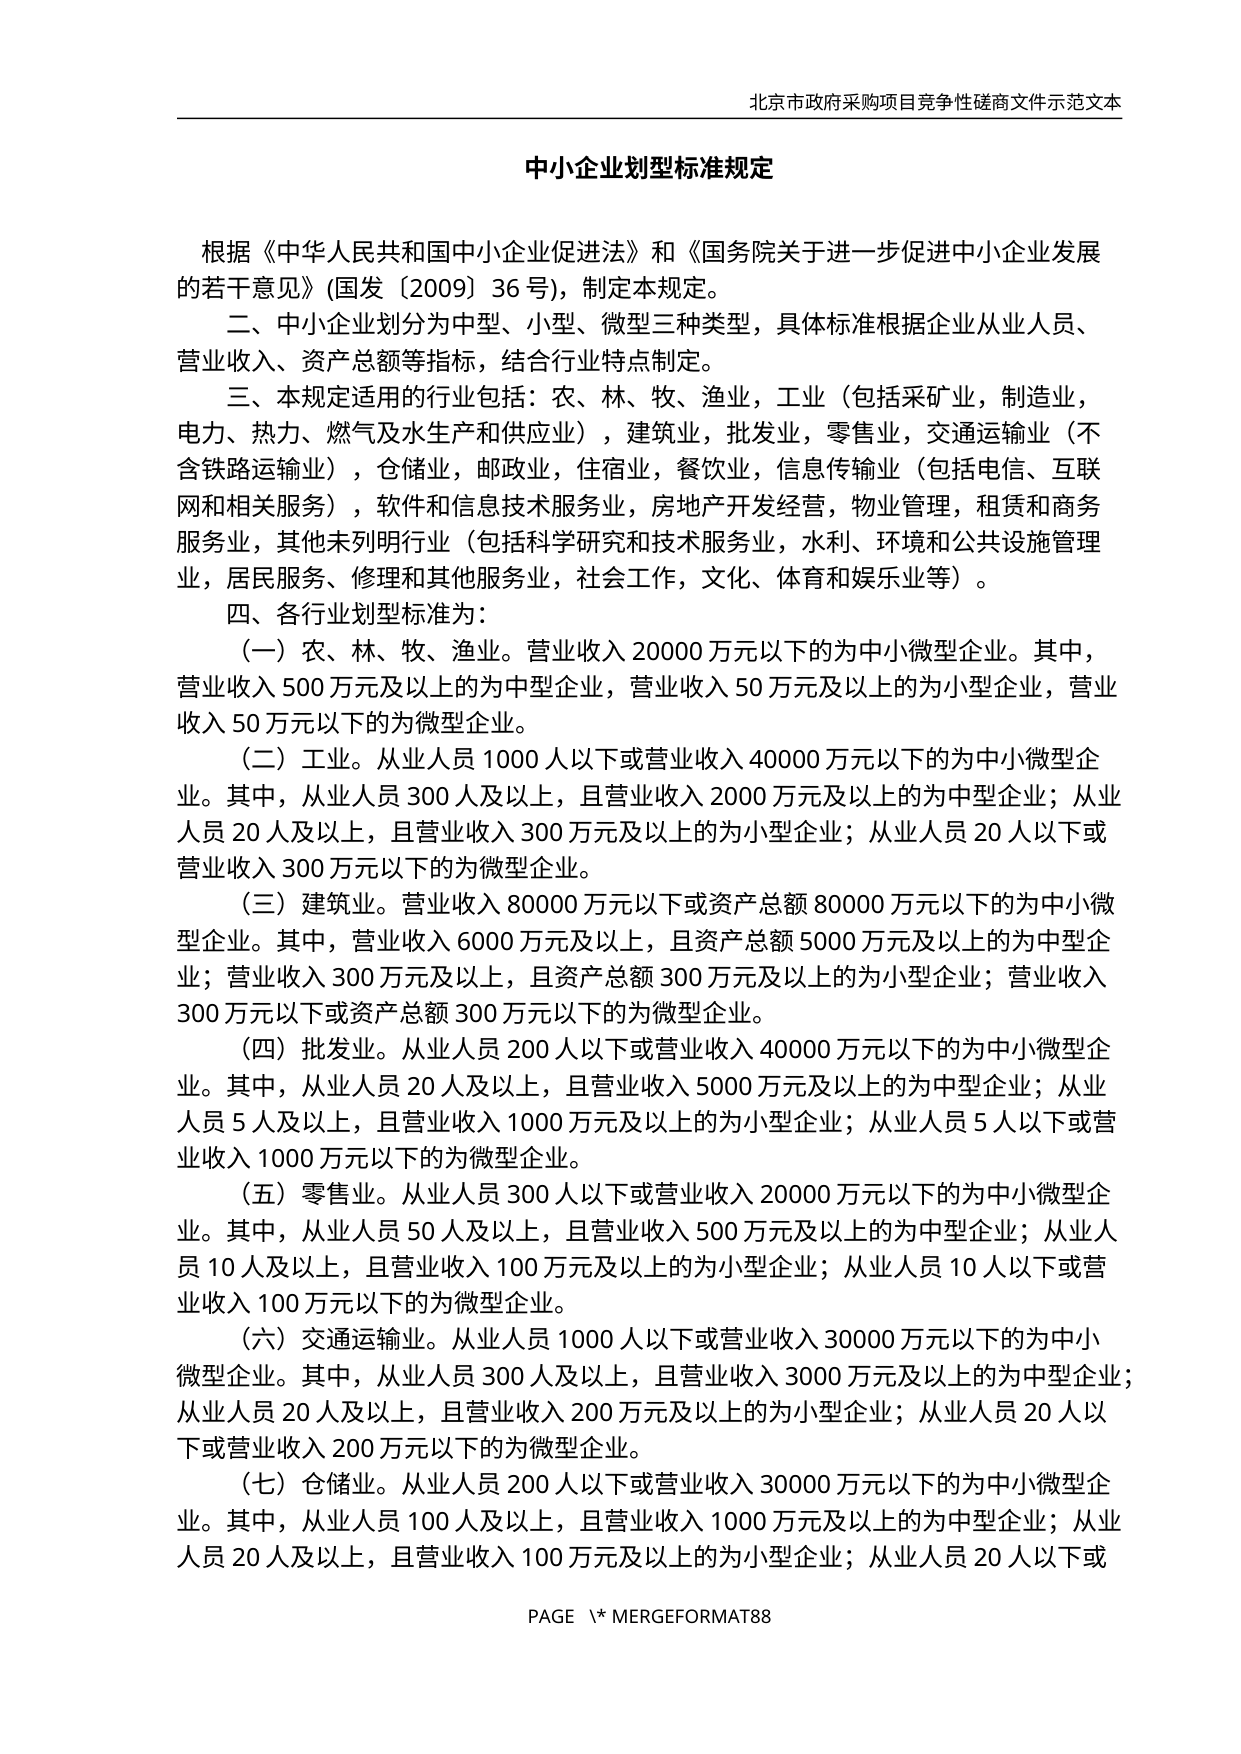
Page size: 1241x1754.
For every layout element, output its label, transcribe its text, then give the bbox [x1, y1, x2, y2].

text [177, 232, 1122, 1574]
text 中小企业划型标准规定 [177, 149, 1122, 185]
